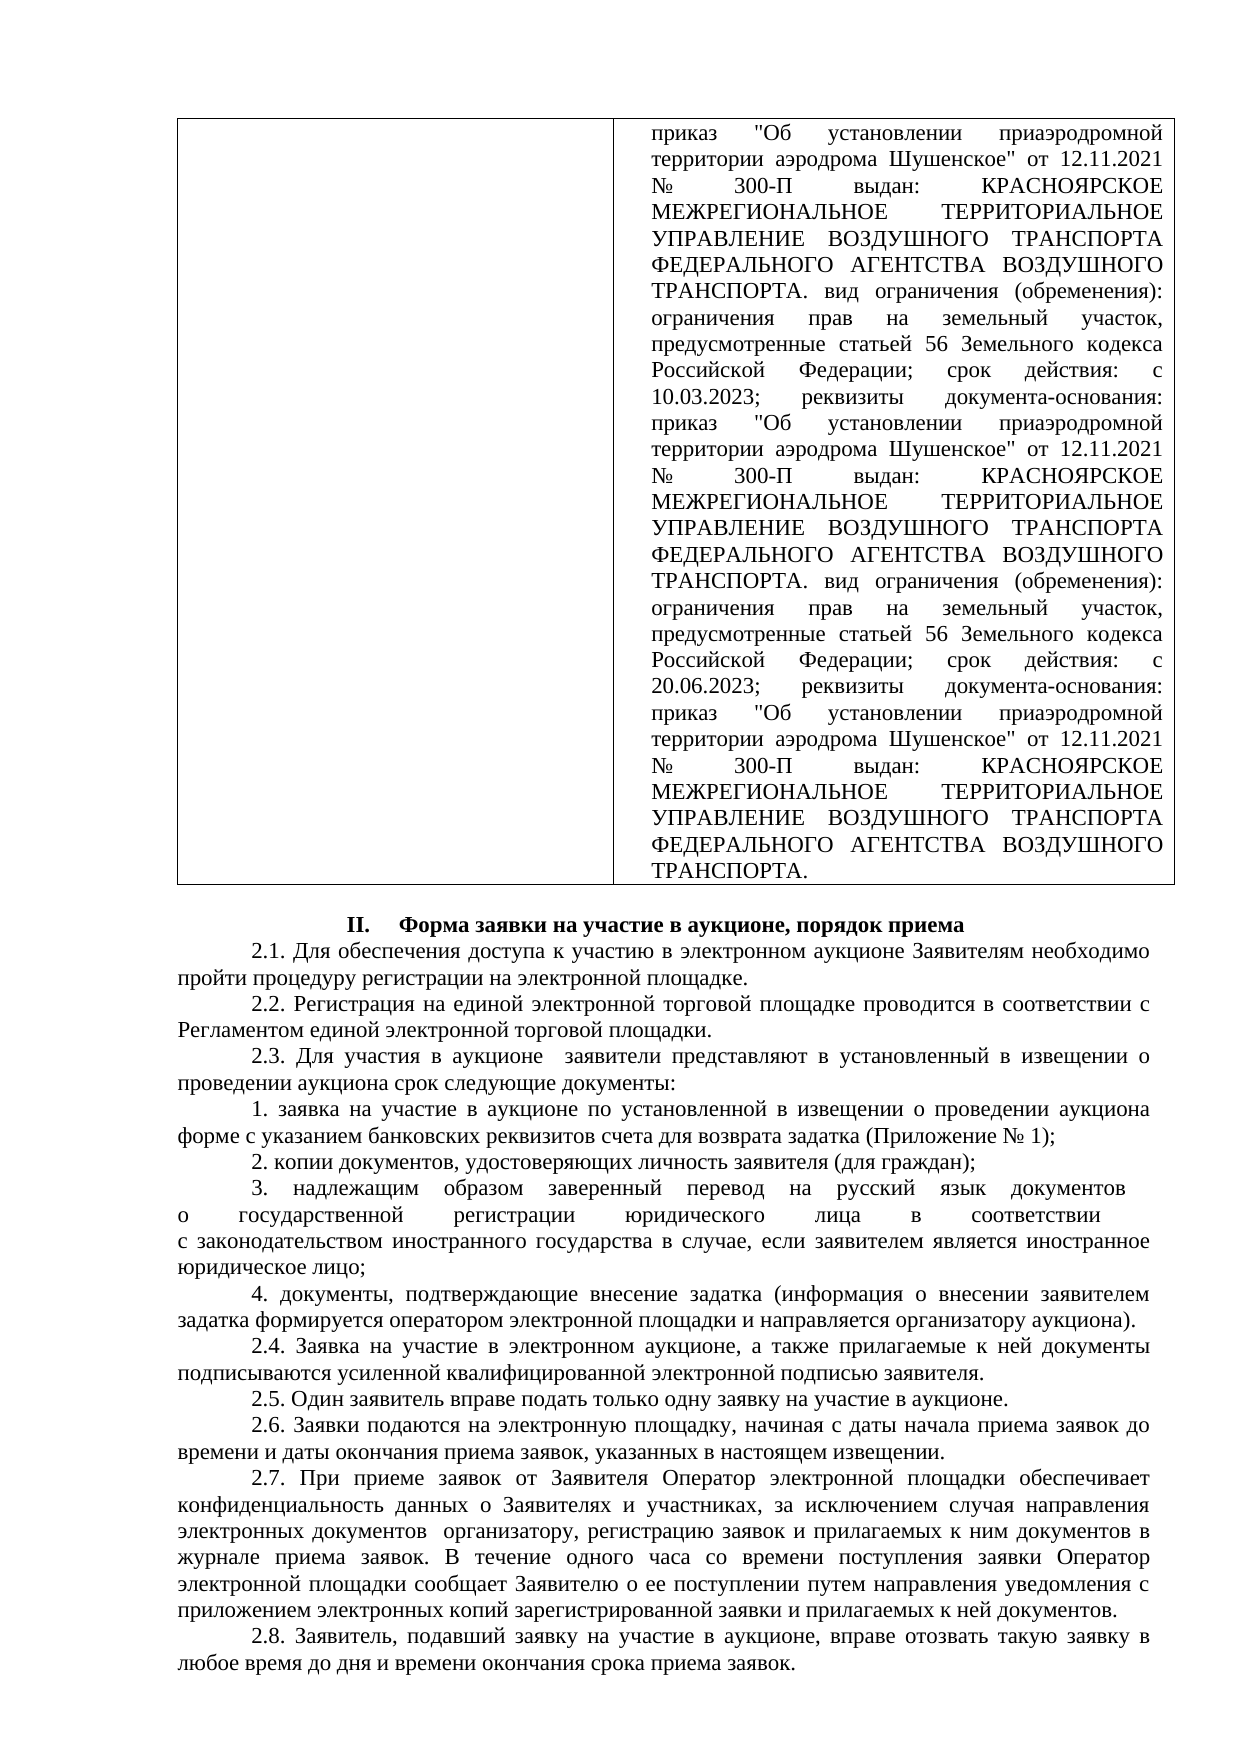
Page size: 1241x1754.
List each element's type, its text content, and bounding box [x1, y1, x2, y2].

text 2.5. Один заявитель вправе подать только одну заявку на участие в аукционе. [177, 1385, 1152, 1412]
text 3. надлежащим образом заверенный перевод на русский язык документов о государственной регистрации юридического лица в соответствии с законодательством иностранного государства в случае, если заявителем является иностранное юридическое лицо; [177, 1174, 1152, 1280]
text 2.8. Заявитель, подавший заявку на участие в аукционе, вправе отозвать такую заявку в любое время до дня и времени окончания срока приема заявок. [177, 1622, 1152, 1675]
list Форма заявки на участие в аукционе, порядок приема [252, 911, 1152, 937]
text 2.2. Регистрация на единой электронной торговой площадке проводится в соответствии с Регламентом единой электронной торговой площадки. [177, 990, 1152, 1043]
text 2.1. Для обеспечения доступа к участию в электронном аукционе Заявителям необходимо пройти процедуру регистрации на электронной площадке. [177, 937, 1152, 990]
text 4. документы, подтверждающие внесение задатка (информация о внесении заявителем задатка формируется оператором электронной площадки и направляется организатору аукциона). [177, 1280, 1152, 1332]
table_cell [614, 119, 1174, 883]
text 2.3. Для участия в аукционе заявители представляют в установленный в извещении о проведении аукциона срок следующие документы: [177, 1043, 1152, 1095]
text 2. копии документов, удостоверяющих личность заявителя (для граждан); [177, 1148, 1152, 1174]
text 2.7. При приеме заявок от Заявителя Оператор электронной площадки обеспечивает конфиденциальность данных о Заявителях и участниках, за исключением случая направления электронных документов организатору, регистрацию заявок и прилагаемых к ним документов в журнале приема заявок. В течение одного часа со времени поступления заявки Оператор электронной площадки сообщает Заявителю о ее поступлении путем направления уведомления с приложением электронных копий зарегистрированной заявки и прилагаемых к ней документов. [177, 1464, 1152, 1622]
text 2.6. Заявки подаются на электронную площадку, начиная с даты начала приема заявок до времени и даты окончания приема заявок, указанных в настоящем извещении. [177, 1412, 1152, 1464]
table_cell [178, 119, 613, 883]
text 2.4. Заявка на участие в электронном аукционе, а также прилагаемые к ней документы подписываются усиленной квалифицированной электронной подписью заявителя. [177, 1332, 1152, 1385]
text 1. заявка на участие в аукционе по установленной в извещении о проведении аукциона форме с указанием банковских реквизитов счета для возврата задатка (Приложение № 1); [177, 1095, 1152, 1148]
